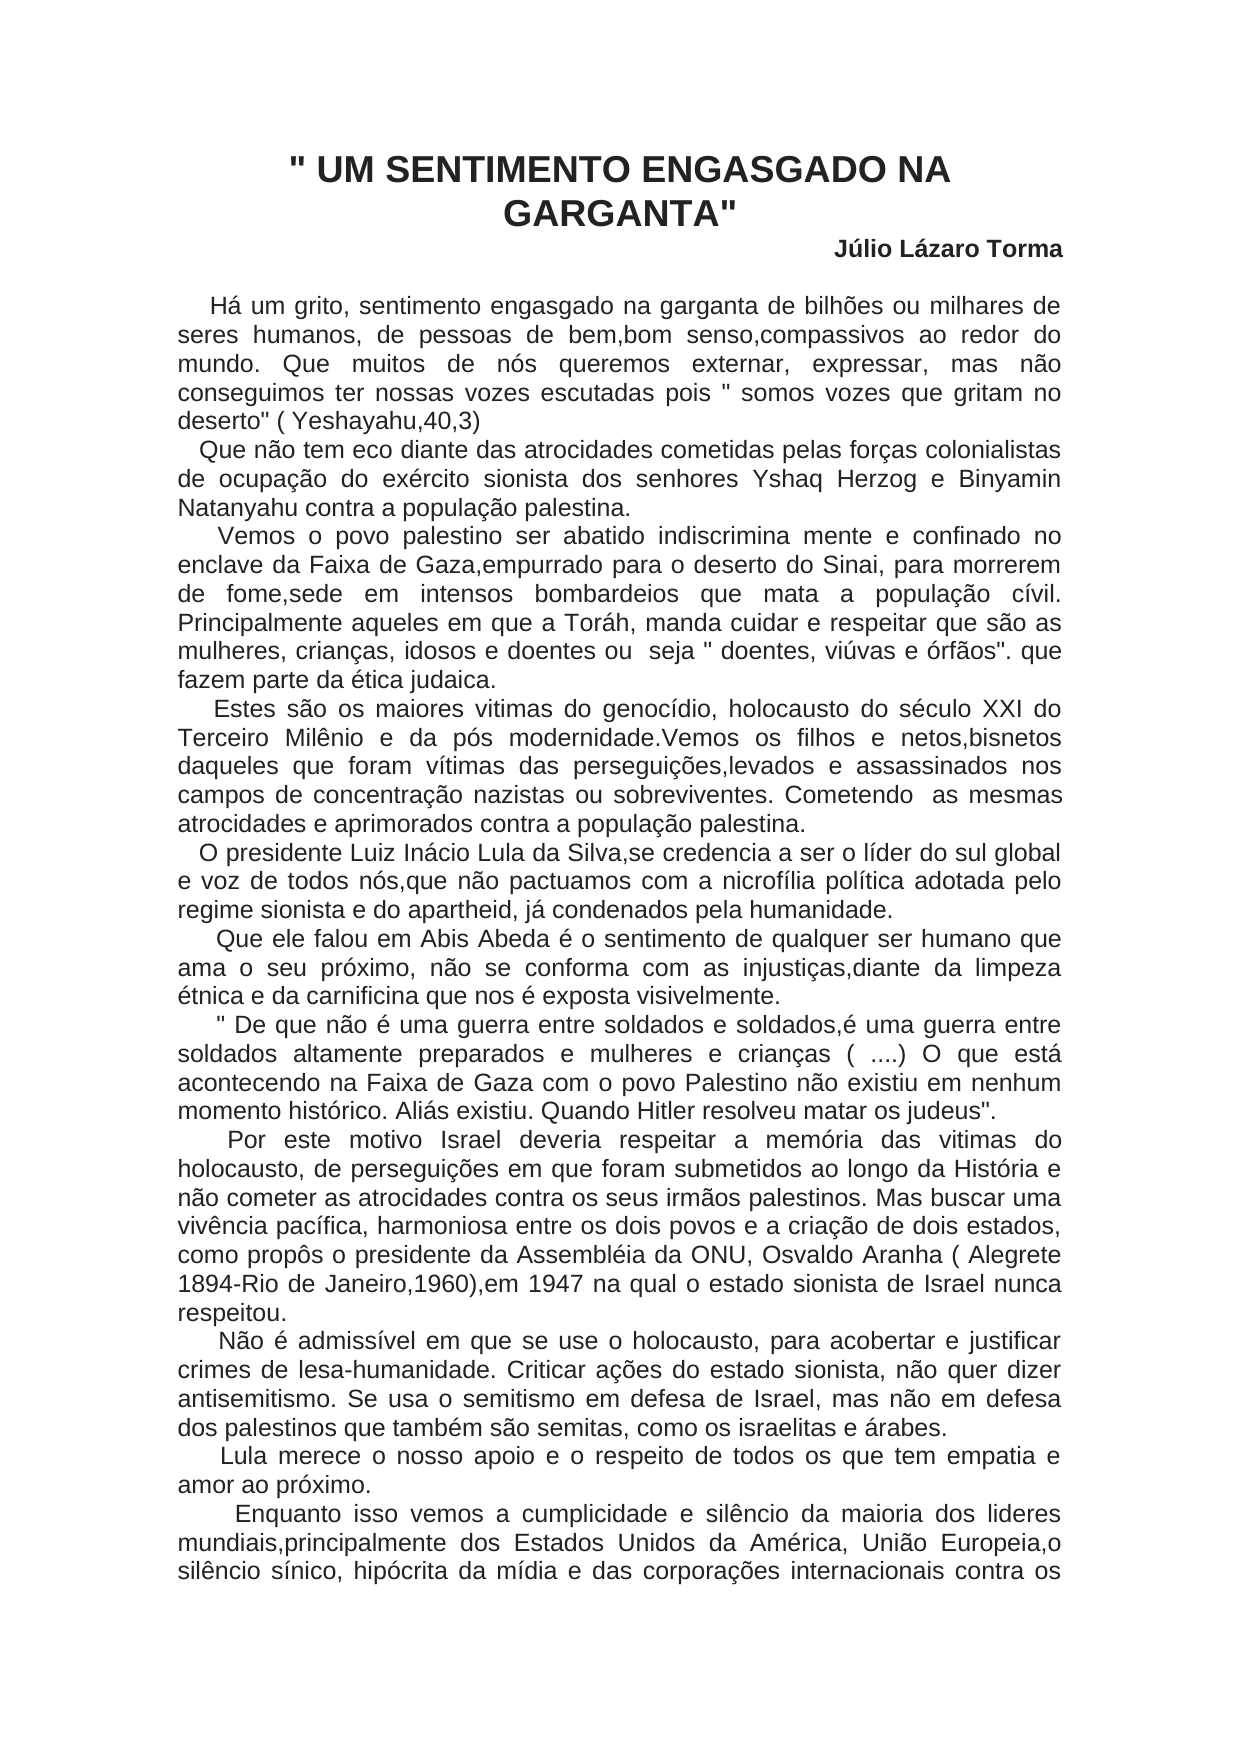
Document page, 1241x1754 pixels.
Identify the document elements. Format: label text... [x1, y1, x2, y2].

text Lula merece o nosso apoio e o respeito de todos os que tem empatia e amor ao próximo. [177, 1441, 1063, 1499]
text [177, 1499, 1063, 1585]
text Que ele falou em Abis Abeda é o sentimento de qualquer ser humano que ama o seu próximo, não se conforma com as injustiças,diante da limpeza étnica e da carnificina que nos é exposta visivelmente. [177, 924, 1063, 1010]
text " De que não é uma guerra entre soldados e soldados,é uma guerra entre soldados altamente preparados e mulheres e crianças ( ....) O que está acontecendo na Faixa de Gaza com o povo Palestino não existiu em nenhum momento histórico. Aliás existiu. Quando Hitler resolveu matar os judeus". [177, 1010, 1063, 1125]
text O presidente Luiz Inácio Lula da Silva,se credencia a ser o líder do sul global e voz de todos nós,que não pactuamos com a nicrofília política adotada pelo regime sionista e do apartheid, já condenados pela humanidade. [177, 838, 1063, 924]
text Não é admissível em que se use o holocausto, para acobertar e justificar crimes de lesa-humanidade. Criticar ações do estado sionista, não quer dizer antisemitismo. Se usa o semitismo em defesa de Israel, mas não em defesa dos palestinos que também são semitas, como os israelitas e árabes. [177, 1326, 1063, 1441]
text Há um grito, sentimento engasgado na garganta de bilhões ou milhares de seres humanos, de pessoas de bem,bom senso,compassivos ao redor do mundo. Que muitos de nós queremos externar, expressar, mas não conseguimos ter nossas vozes escutadas pois " somos vozes que gritam no deserto" ( Yeshayahu,40,3) [177, 291, 1063, 435]
text " UM SENTIMENTO ENGASGADO NA GARGANTA" [177, 148, 1063, 234]
text Que não tem eco diante das atrocidades cometidas pelas forças colonialistas de ocupação do exército sionista dos senhores Yshaq Herzog e Binyamin Natanyahu contra a população palestina. [177, 435, 1063, 521]
text Estes são os maiores vitimas do genocídio, holocausto do século XXI do Terceiro Milênio e da pós modernidade.Vemos os filhos e netos,bisnetos daqueles que foram vítimas das perseguições,levados e assassinados nos campos de concentração nazistas ou sobreviventes. Cometendo as mesmas atrocidades e aprimorados contra a população palestina. [177, 694, 1063, 838]
text Júlio Lázaro Torma [177, 234, 1063, 263]
text Por este motivo Israel deveria respeitar a memória das vitimas do holocausto, de perseguições em que foram submetidos ao longo da História e não cometer as atrocidades contra os seus irmãos palestinos. Mas buscar uma vivência pacífica, harmoniosa entre os dois povos e a criação de dois estados, como propôs o presidente da Assembléia da ONU, Osvaldo Aranha ( Alegrete 1894-Rio de Janeiro,1960),em 1947 na qual o estado sionista de Israel nunca respeitou. [177, 1125, 1063, 1326]
text Vemos o povo palestino ser abatido indiscrimina mente e confinado no enclave da Faixa de Gaza,empurrado para o deserto do Sinai, para morrerem de fome,sede em intensos bombardeios que mata a população cívil. Principalmente aqueles em que a Toráh, manda cuidar e respeitar que são as mulheres, crianças, idosos e doentes ou seja " doentes, viúvas e órfãos". que fazem parte da ética judaica. [177, 521, 1063, 694]
